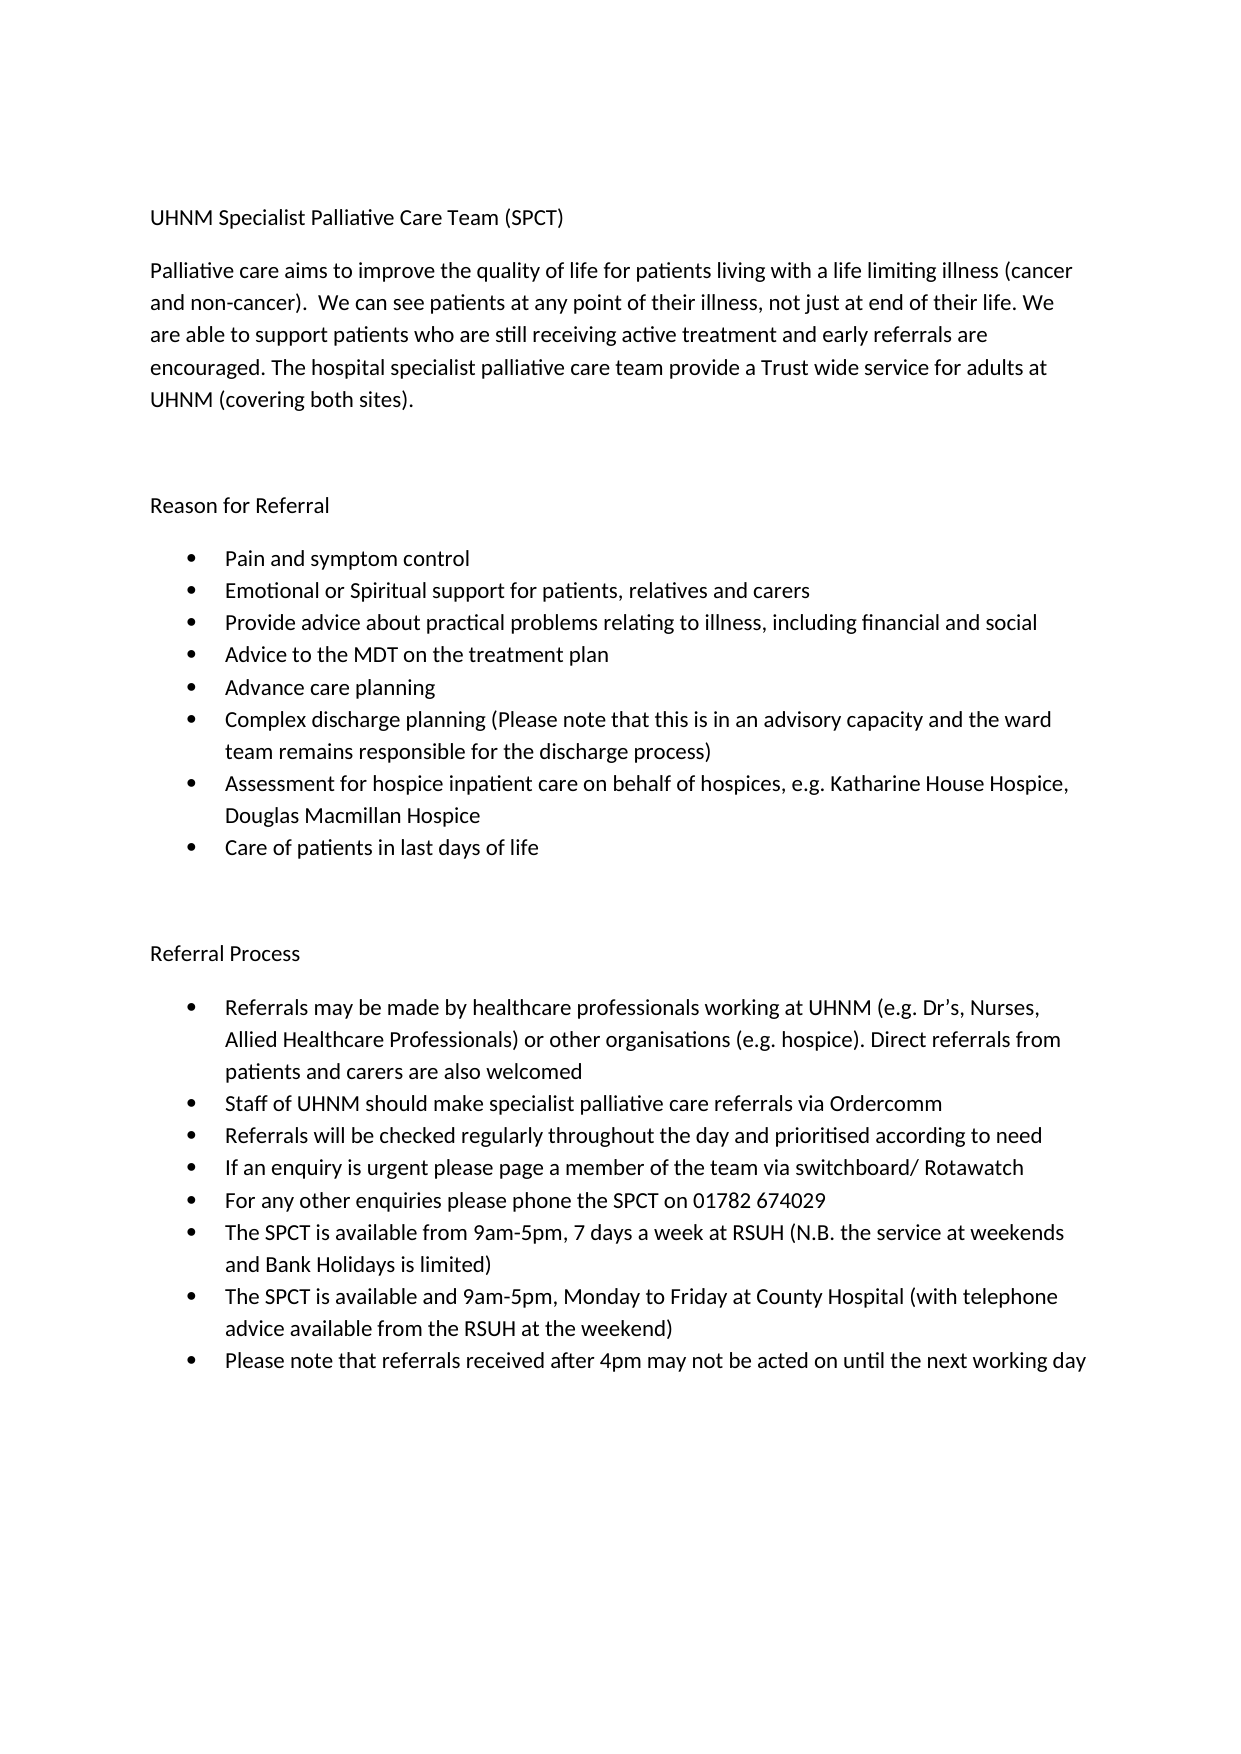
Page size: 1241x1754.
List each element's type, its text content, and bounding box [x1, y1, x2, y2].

list Advice to the MDT on the treatment plan [187, 640, 1090, 668]
list Referrals will be checked regularly throughout the day and prioritised according to need [187, 1121, 1090, 1149]
list The SPCT is available and 9am-5pm, Monday to Friday at County Hospital (with telephone advice available from the RSUH at the weekend) [187, 1282, 1090, 1342]
list If an enquiry is urgent please page a member of the team via switchboard/ Rotawatch [187, 1153, 1090, 1182]
text Reason for Referral [150, 491, 1090, 519]
list Please note that referrals received after 4pm may not be acted on until the next working day [187, 1347, 1090, 1375]
list Referrals may be made by healthcare professionals working at UHNM (e.g. Dr’s, Nurses, Allied Healthcare Professionals) or other organisations (e.g. hospice). Direct referrals from patients and carers are also welcomed [187, 993, 1090, 1085]
list Assessment for hospice inpatient care on behalf of hospices, e.g. Katharine House Hospice, Douglas Macmillan Hospice [187, 769, 1090, 829]
list The SPCT is available from 9am-5pm, 7 days a week at RSUH (N.B. the service at weekends and Bank Holidays is limited) [187, 1218, 1090, 1278]
list Staff of UHNM should make specialist palliative care referrals via Ordercomm [187, 1089, 1090, 1117]
text UHNM Specialist Palliative Care Team (SPCT) [150, 203, 1090, 231]
text Referral Process [150, 939, 1090, 968]
list Pain and symptom control [187, 544, 1090, 572]
list Emotional or Spiritual support for patients, relatives and carers [187, 576, 1090, 604]
list Provide advice about practical problems relating to illness, including financial and social [187, 608, 1090, 636]
list Care of patients in last days of life [187, 833, 1090, 862]
text Palliative care aims to improve the quality of life for patients living with a life limiting illness (cancer and non-cancer). We can see patients at any point of their illness, not just at end of their life. We are able to support patients who are still receiving active treatment and early referrals are encouraged. The hospital specialist palliative care team provide a Trust wide service for adults at UHNM (covering both sites). [150, 256, 1090, 413]
list Advance care planning [187, 673, 1090, 701]
list For any other enquiries please phone the SPCT on 01782 674029 [187, 1186, 1090, 1214]
list Complex discharge planning (Please note that this is in an advisory capacity and the ward team remains responsible for the discharge process) [187, 705, 1090, 765]
